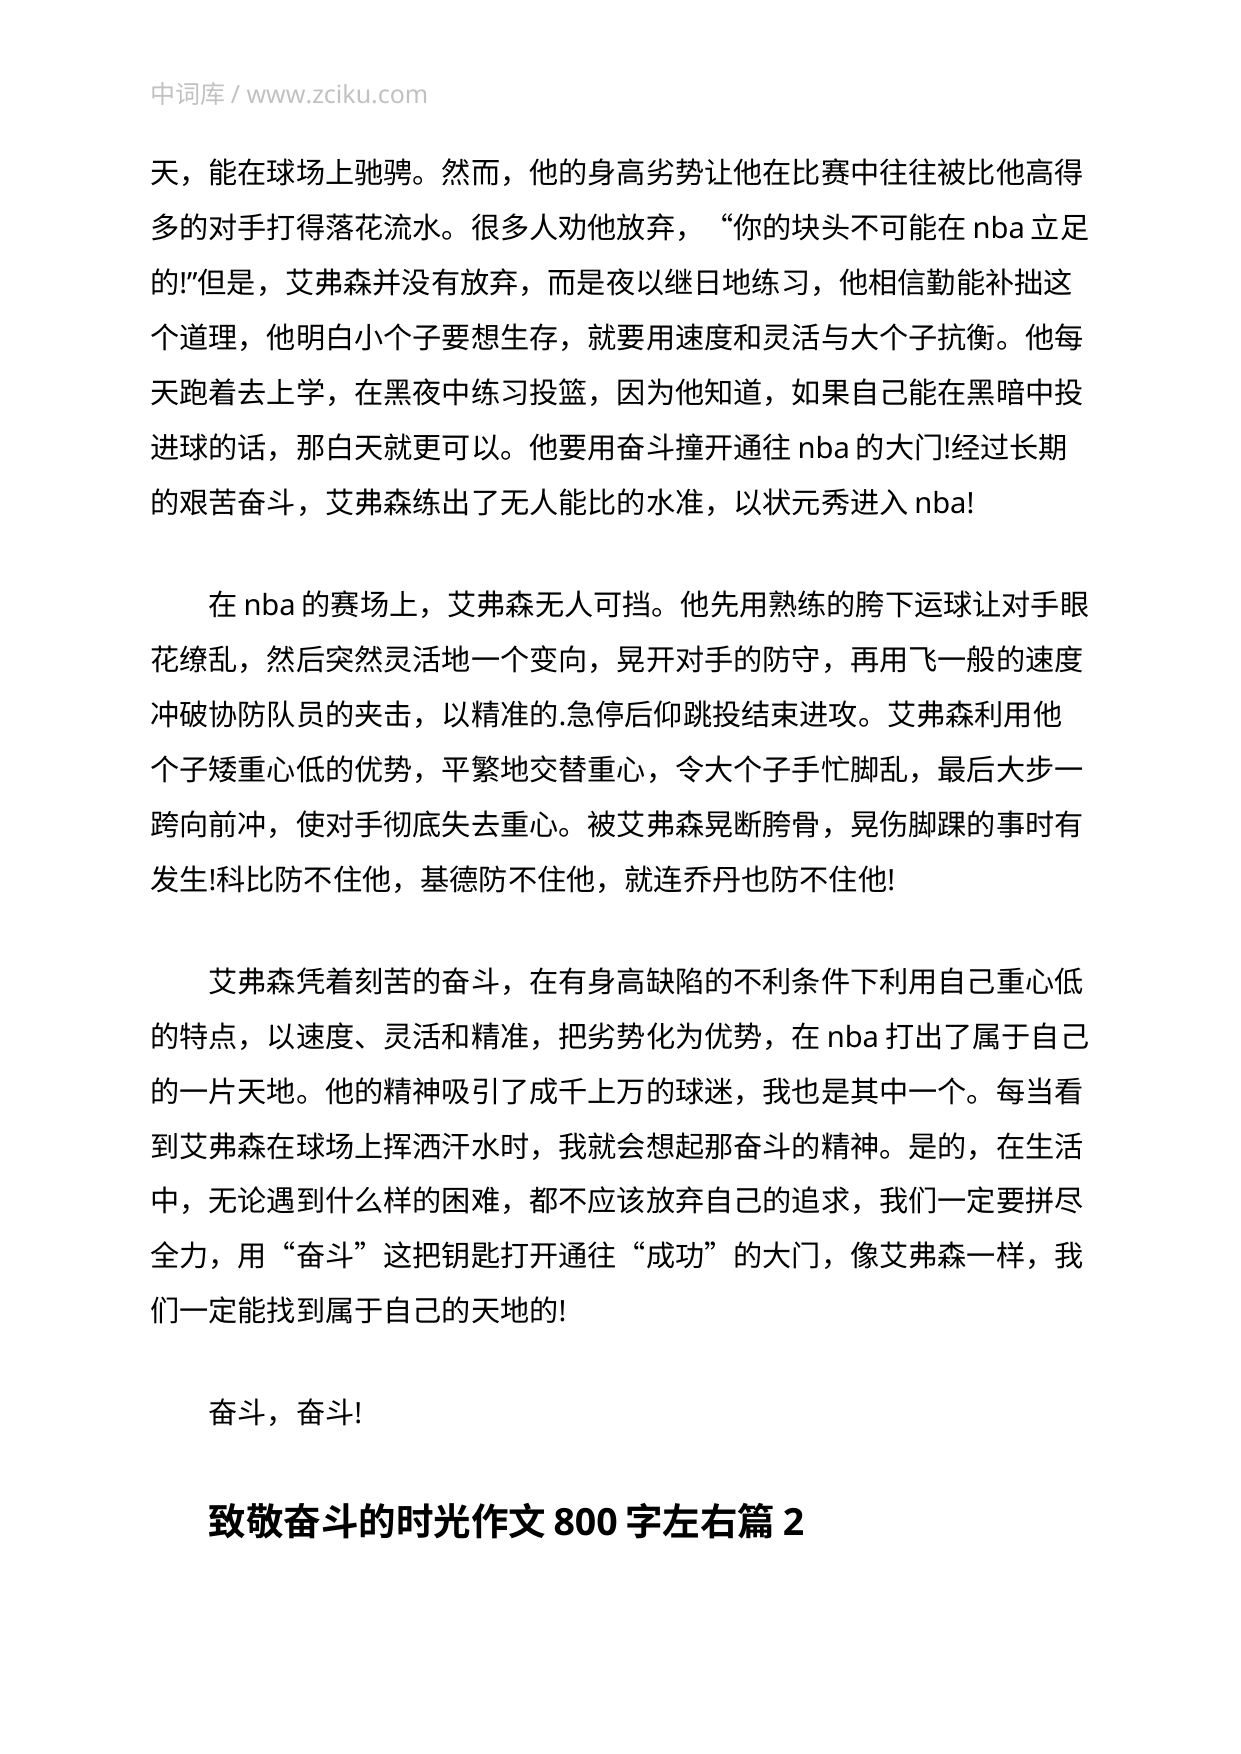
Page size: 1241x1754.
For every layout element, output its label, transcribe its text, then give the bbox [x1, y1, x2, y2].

text 在nba的赛场上，艾弗森无人可挡。他先用熟练的胯下运球让对手眼花缭乱，然后突然灵活地一个变向，晃开对手的防守，再用飞一般的速度冲破协防队员的夹击，以精准的.急停后仰跳投结束进攻。艾弗森利用他个子矮重心低的优势，平繁地交替重心，令大个子手忙脚乱，最后大步一跨向前冲，使对手彻底失去重心。被艾弗森晃断胯骨，晃伤脚踝的事时有发生!科比防不住他，基德防不住他，就连乔丹也防不住他! [150, 582, 1090, 899]
text 艾弗森凭着刻苦的奋斗，在有身高缺陷的不利条件下利用自己重心低的特点，以速度、灵活和精准，把劣势化为优势，在nba打出了属于自己的一片天地。他的精神吸引了成千上万的球迷，我也是其中一个。每当看到艾弗森在球场上挥洒汗水时，我就会想起那奋斗的精神。是的，在生活中，无论遇到什么样的困难，都不应该放弃自己的追求，我们一定要拼尽全力，用“奋斗”这把钥匙打开通往“成功”的大门，像艾弗森一样，我们一定能找到属于自己的天地的! [150, 958, 1090, 1330]
text 奋斗，奋斗! [150, 1390, 1090, 1432]
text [150, 150, 1090, 522]
text 致敬奋斗的时光作文800字左右篇2 [150, 1492, 1090, 1546]
